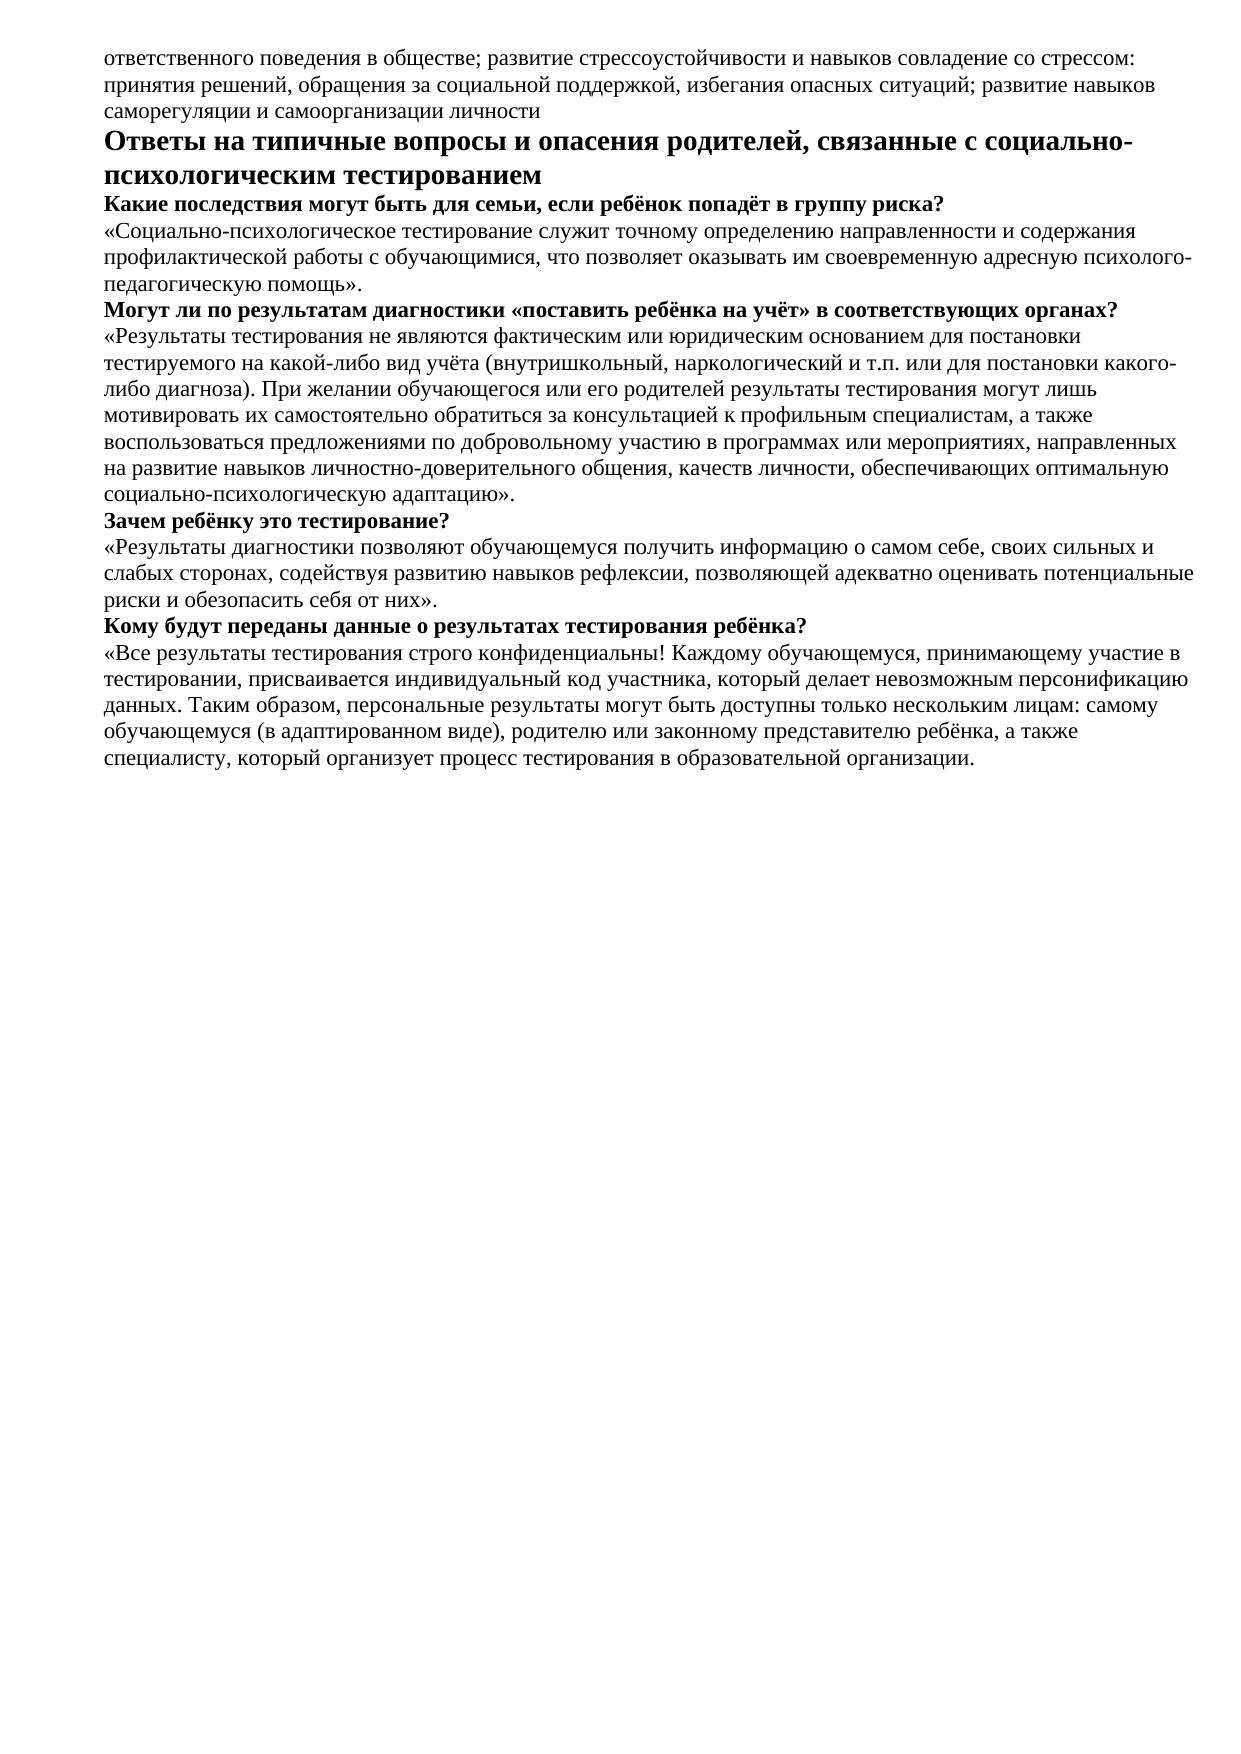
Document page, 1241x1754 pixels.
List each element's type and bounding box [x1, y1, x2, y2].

text [103, 44, 1196, 770]
